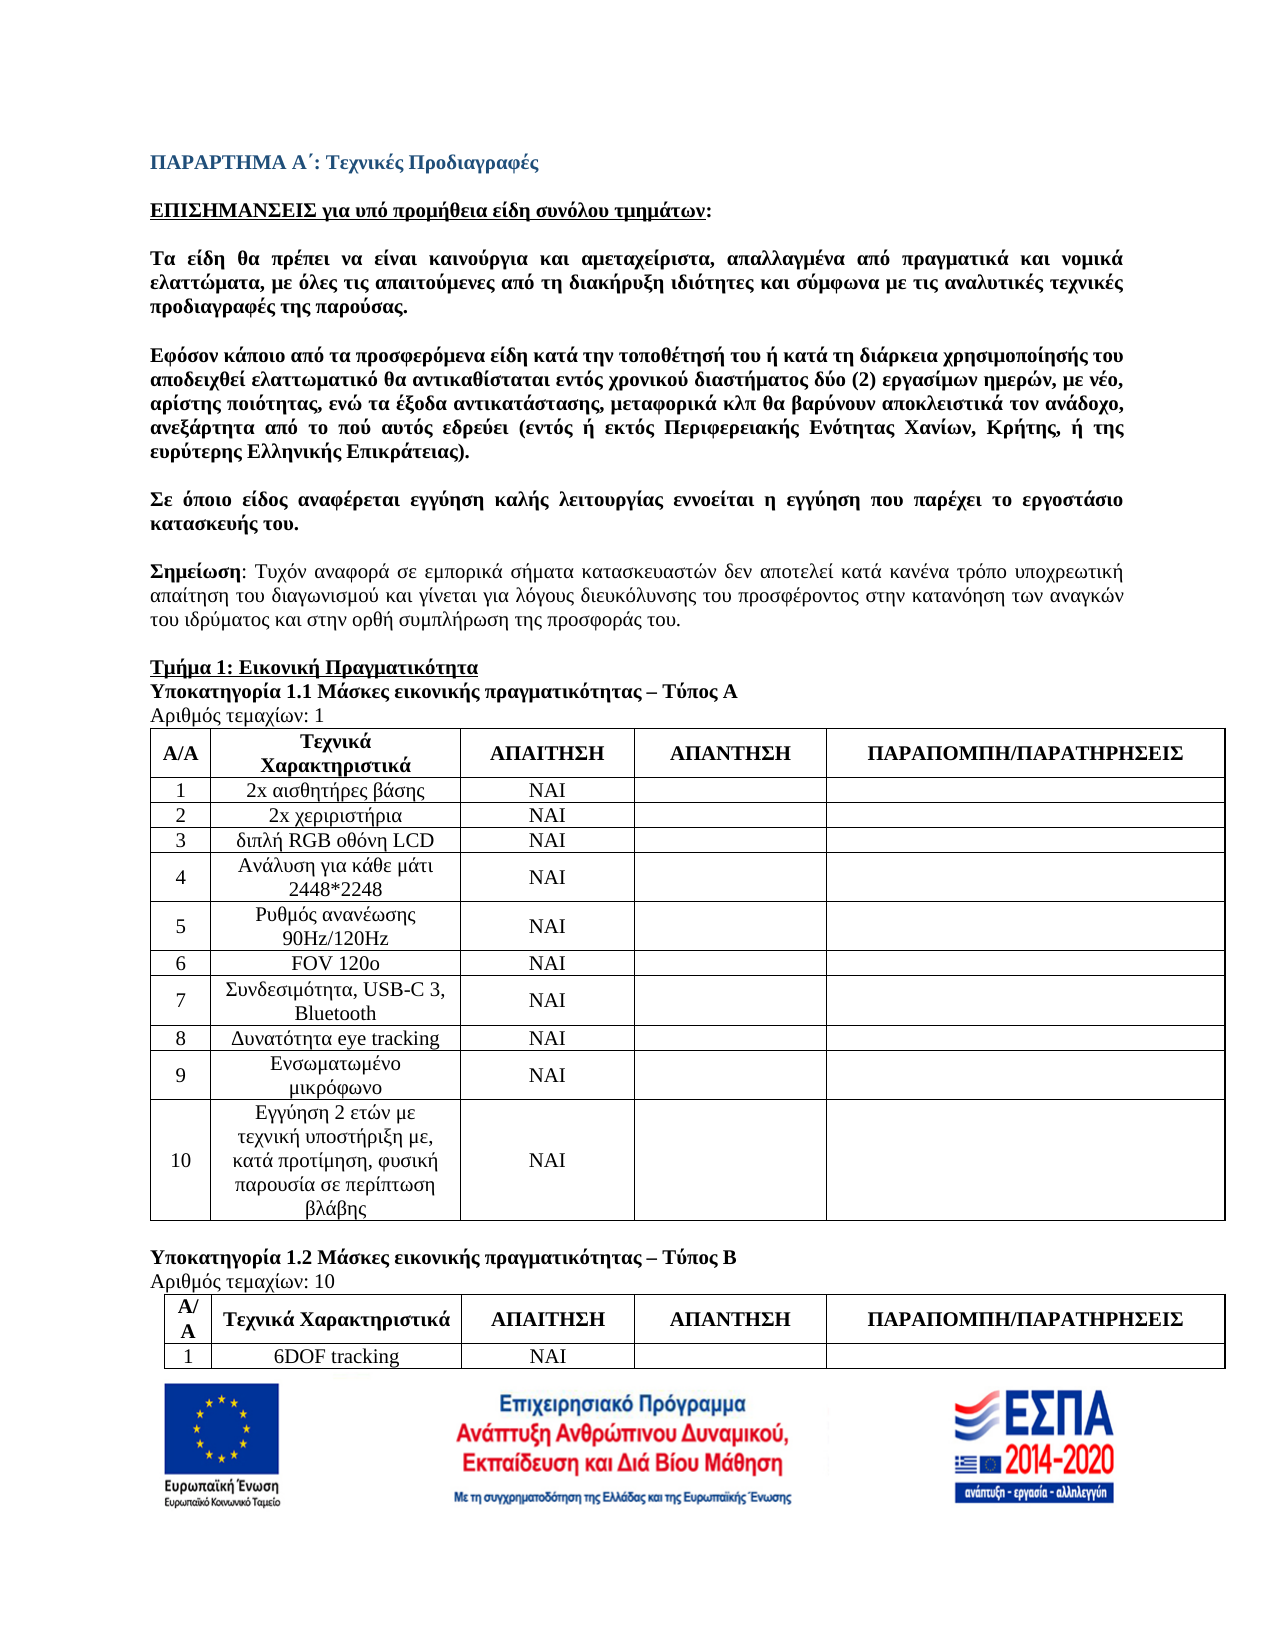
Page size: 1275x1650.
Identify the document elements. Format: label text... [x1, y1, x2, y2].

table_cell 6DOF tracking [212, 1344, 461, 1368]
table_cell Εγγύηση 2 ετών με τεχνική υποστήριξη με, κατά προτίμηση, φυσική παρουσία σε περίπτωση βλάβης [211, 1100, 460, 1220]
table_cell Δυνατότητα eye tracking [211, 1026, 460, 1050]
table_cell Ενσωματωμένο μικρόφωνο [211, 1051, 460, 1099]
table_cell 1 [151, 778, 210, 802]
table_header ΑΠΑΙΤΗΣΗ [462, 1295, 634, 1343]
table_cell ΝΑΙ [462, 1344, 634, 1368]
text Τα είδη θα πρέπει να είναι καινούργια και αμεταχείριστα, απαλλαγμένα από πραγματικά και νομικά ελαττώματα, με όλες τις απαιτούμενες από τη διακήρυξη ιδιότητες και σύμφωνα με τις αναλυτικές τεχνικές προδιαγραφές της παρούσας. [150, 246, 1125, 318]
text Εφόσον κάποιο από τα προσφερόμενα είδη κατά την τοποθέτησή του ή κατά τη διάρκεια χρησιμοποίησής του αποδειχθεί ελαττωματικό θα αντικαθίσταται εντός χρονικού διαστήματος δύο (2) εργασίμων ημερών, με νέο, αρίστης ποιότητας, ενώ τα έξοδα αντικατάστασης, μεταφορικά κλπ θα βαρύνουν αποκλειστικά τον ανάδοχο, ανεξάρτητα από το πού αυτός εδρεύει (εντός ή εκτός Περιφερειακής Ενότητας Χανίων, Κρήτης, ή της ευρύτερης Ελληνικής Επικράτειας). [150, 342, 1125, 463]
table_cell [635, 902, 826, 950]
table_cell FOV 120o [211, 951, 460, 975]
table_cell 7 [151, 976, 210, 1024]
table_cell [827, 1344, 1224, 1368]
table_cell [827, 902, 1224, 950]
table_cell [827, 951, 1224, 975]
table_cell Συνδεσιμότητα, USB-C 3, Bluetooth [211, 976, 460, 1024]
table_header ΑΠΑΙΤΗΣΗ [461, 729, 634, 777]
table_cell ΝΑΙ [461, 1026, 634, 1050]
table_cell ΝΑΙ [461, 853, 634, 901]
text Αριθμός τεμαχίων: 10 [150, 1269, 1125, 1293]
table_header Α/Α [151, 729, 210, 777]
table_cell 2x αισθητήρες βάσης [211, 778, 460, 802]
text Υποκατηγορία 1.1 Μάσκες εικονικής πραγματικότητας – Τύπος Α [150, 679, 1125, 703]
table_cell 6 [151, 951, 210, 975]
table_cell [827, 1051, 1224, 1099]
table_cell 10 [151, 1100, 210, 1220]
table_header ΠΑΡΑΠΟΜΠΗ/ΠΑΡΑΤΗΡΗΣΕΙΣ [827, 1295, 1224, 1343]
table_cell ΝΑΙ [461, 902, 634, 950]
table_cell [635, 1051, 826, 1099]
table_header ΠΑΡΑΠΟΜΠΗ/ΠΑΡΑΤΗΡΗΣΕΙΣ [827, 729, 1224, 777]
table_header Α/Α [165, 1295, 211, 1343]
text Αριθμός τεμαχίων: 1 [150, 703, 1125, 727]
table_cell ΝΑΙ [461, 803, 634, 827]
table_cell 2 [151, 803, 210, 827]
text Σημείωση: Τυχόν αναφορά σε εμπορικά σήματα κατασκευαστών δεν αποτελεί κατά κανένα τρόπο υποχρεωτική απαίτηση του διαγωνισμού και γίνεται για λόγους διευκόλυνσης του προσφέροντος στην κατανόηση των αναγκών του ιδρύματος και στην ορθή συμπλήρωση της προσφοράς του. [150, 559, 1125, 631]
table_cell [635, 778, 826, 802]
text Σε όποιο είδος αναφέρεται εγγύηση καλής λειτουργίας εννοείται η εγγύηση που παρέχει το εργοστάσιο κατασκευής του. [150, 487, 1125, 535]
table_cell 4 [151, 853, 210, 901]
table_cell ΝΑΙ [461, 951, 634, 975]
table_cell Ρυθμός ανανέωσης 90Hz/120Hz [211, 902, 460, 950]
table_cell Ανάλυση για κάθε μάτι 2448*2248 [211, 853, 460, 901]
table_cell ΝΑΙ [461, 976, 634, 1024]
table_cell [635, 976, 826, 1024]
table_cell [827, 1026, 1224, 1050]
table_cell [635, 853, 826, 901]
table_cell [827, 976, 1224, 1024]
text ΠΑΡΑΡΤΗΜΑ Α΄: Τεχνικές Προδιαγραφές [150, 150, 1125, 174]
table_header Τεχνικά Χαρακτηριστικά [211, 729, 460, 777]
table_cell ΝΑΙ [461, 828, 634, 852]
table_header ΑΠΑΝΤΗΣΗ [635, 729, 826, 777]
table_cell [827, 1100, 1224, 1220]
table_cell ΝΑΙ [461, 1100, 634, 1220]
table_cell 5 [151, 902, 210, 950]
table_cell [635, 1100, 826, 1220]
table_cell 1 [165, 1344, 211, 1368]
table_cell ΝΑΙ [461, 1051, 634, 1099]
table_cell [635, 803, 826, 827]
table_header Τεχνικά Χαρακτηριστικά [212, 1295, 461, 1343]
table_cell 9 [151, 1051, 210, 1099]
text Υποκατηγορία 1.2 Μάσκες εικονικής πραγματικότητας – Τύπος Β [150, 1245, 1125, 1269]
text ΕΠΙΣΗΜΑΝΣΕΙΣ για υπό προμήθεια είδη συνόλου τμημάτων: [150, 198, 1125, 222]
table_cell [635, 951, 826, 975]
table_cell [827, 853, 1224, 901]
table_cell [827, 778, 1224, 802]
table_cell 2x χεριριστήρια [211, 803, 460, 827]
table_cell διπλή RGB οθόνη LCD [211, 828, 460, 852]
table_cell ΝΑΙ [461, 778, 634, 802]
table_cell 3 [151, 828, 210, 852]
table_cell [827, 828, 1224, 852]
table_cell 8 [151, 1026, 210, 1050]
text Τμήμα 1: Εικονική Πραγματικότητα [150, 655, 1125, 679]
table_cell [635, 828, 826, 852]
table_cell [635, 1026, 826, 1050]
table_cell [635, 1344, 826, 1368]
picture [150, 1372, 1125, 1518]
table_cell [827, 803, 1224, 827]
table_header ΑΠΑΝΤΗΣΗ [635, 1295, 826, 1343]
